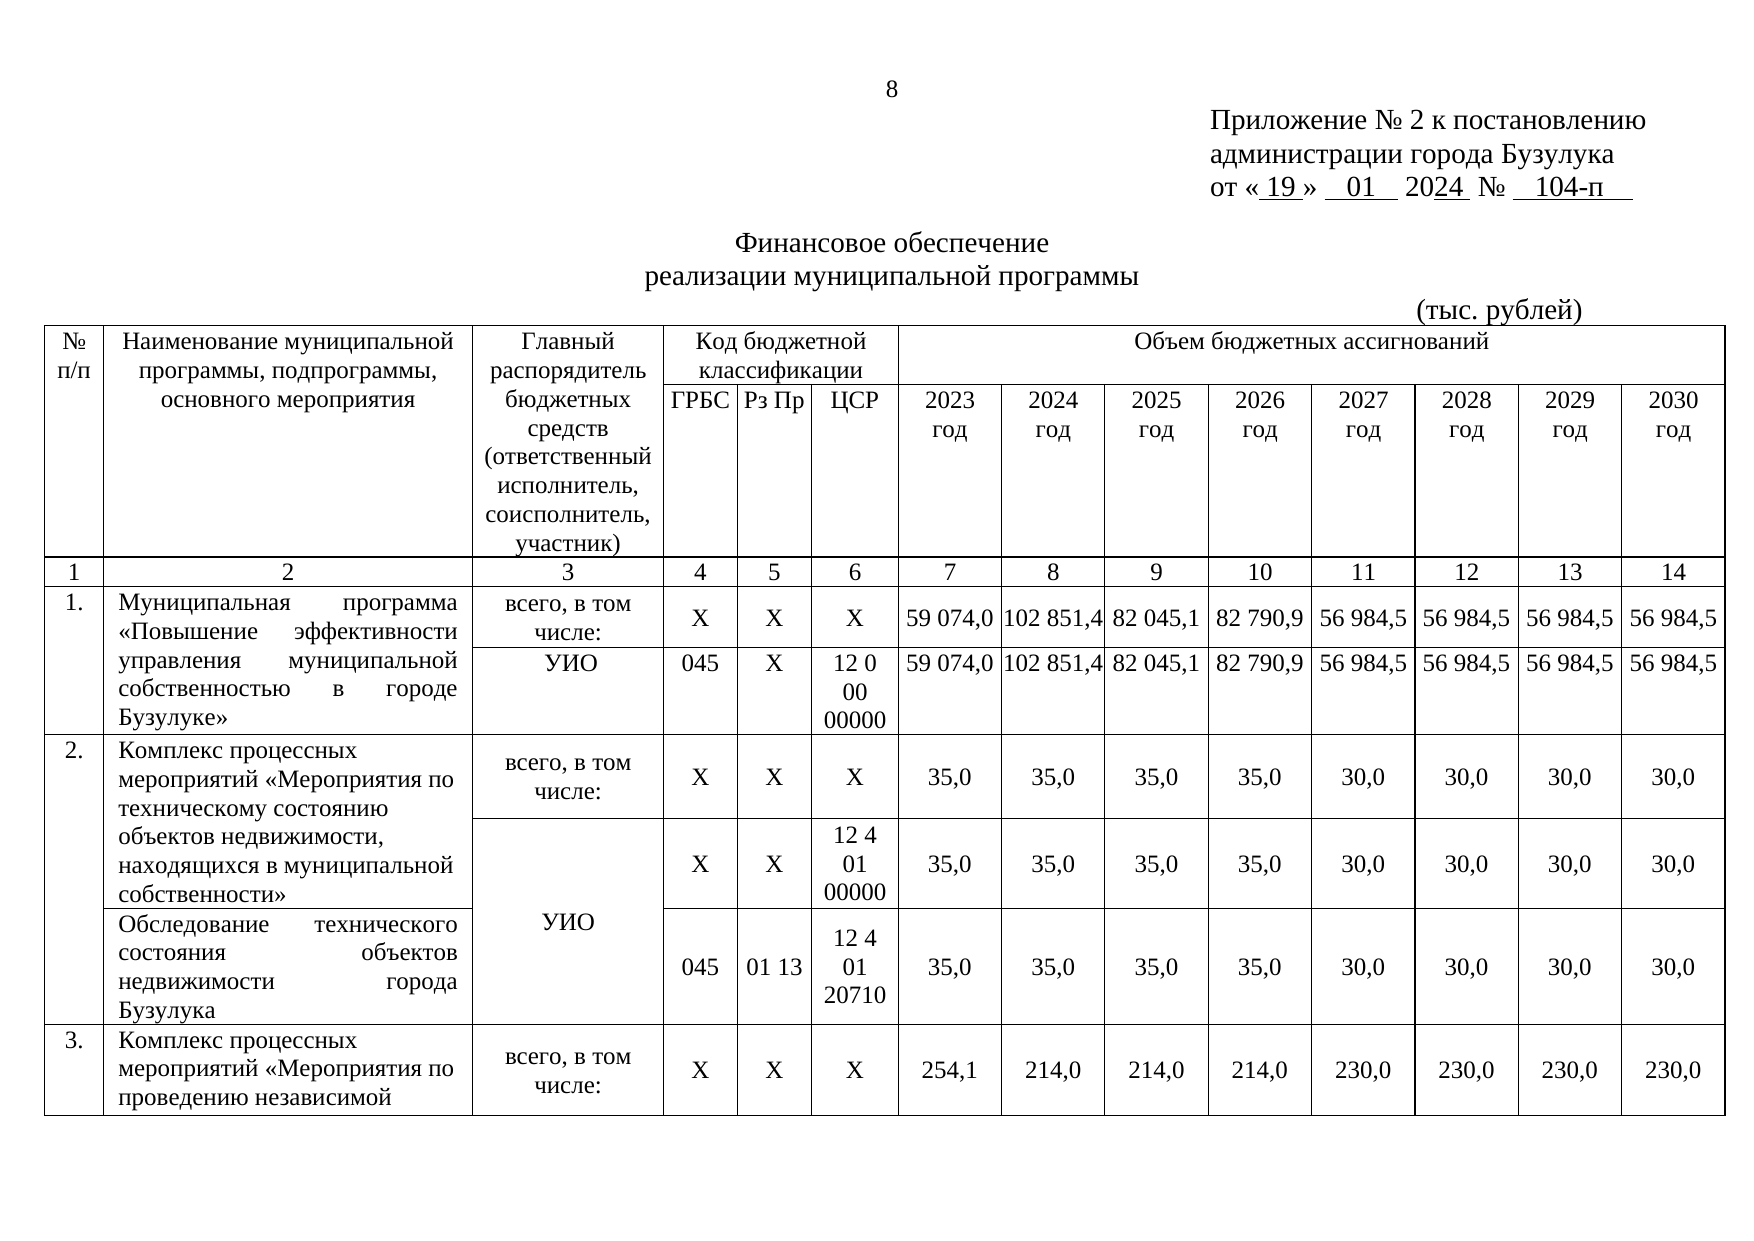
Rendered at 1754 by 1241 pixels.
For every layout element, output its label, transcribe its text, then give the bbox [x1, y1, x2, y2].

table_cell 30,0 [1416, 909, 1518, 1024]
table_cell 35,0 [1105, 819, 1208, 908]
table_cell ЦСР [812, 385, 898, 556]
table_cell 30,0 [1622, 909, 1724, 1024]
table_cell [104, 1025, 472, 1115]
text от « 19 » 01 2024 № 104-п [103, 169, 1680, 203]
text реализации муниципальной программы [103, 258, 1680, 292]
table_cell 14 [1622, 558, 1724, 586]
table_cell 56 984,5 [1519, 648, 1621, 734]
table_cell 214,0 [1209, 1025, 1311, 1115]
table_header № п/п [45, 326, 103, 556]
table_cell 12 0 00 00000 [812, 648, 898, 734]
table_cell 3. [45, 1025, 103, 1115]
table_cell 254,1 [899, 1025, 1001, 1115]
table_cell 2023 год [899, 385, 1001, 556]
table_cell 2027 год [1312, 385, 1414, 556]
table_cell Х [812, 587, 898, 647]
table_cell Комплекс процессных мероприятий «Мероприятия по техническому состоянию объектов недвижимости, находящихся в муниципальной собственности» [104, 735, 472, 908]
table_cell 56 984,5 [1312, 648, 1414, 734]
table_cell 230,0 [1622, 1025, 1724, 1115]
table_cell 35,0 [899, 909, 1001, 1024]
text Приложение № 2 к постановлению [103, 102, 1680, 136]
table_cell 35,0 [899, 819, 1001, 908]
table_cell 12 [1416, 558, 1518, 586]
table_cell Рз Пр [738, 385, 811, 556]
table_cell 230,0 [1416, 1025, 1518, 1115]
table_cell 12 4 01 00000 [812, 819, 898, 908]
table_cell 045 [664, 648, 737, 734]
text (тыс. рублей) [1303, 292, 1680, 325]
table_cell Х [738, 735, 811, 817]
table_cell 102 851,4 [1002, 648, 1104, 734]
table_cell 9 [1105, 558, 1208, 586]
table_cell 56 984,5 [1312, 587, 1414, 647]
table_cell 30,0 [1622, 819, 1724, 908]
table_cell 1 [45, 558, 103, 586]
table_cell 82 045,1 [1105, 587, 1208, 647]
table_cell УИО [473, 648, 663, 734]
table_cell 59 074,0 [899, 587, 1001, 647]
table_cell 30,0 [1519, 819, 1621, 908]
table_cell 214,0 [1002, 1025, 1104, 1115]
table_cell 35,0 [1105, 909, 1208, 1024]
text администрации города Бузулука [103, 136, 1680, 169]
table_cell 2026 год [1209, 385, 1311, 556]
table_cell 2029 год [1519, 385, 1621, 556]
table_cell Х [664, 735, 737, 817]
table_cell 30,0 [1312, 735, 1414, 817]
table_cell ГРБС [664, 385, 737, 556]
table_cell 59 074,0 [899, 648, 1001, 734]
table_cell 2. [45, 735, 103, 1024]
table_cell 2024 год [1002, 385, 1104, 556]
table_cell Обследование технического состояния объектов недвижимости города Бузулука [104, 909, 472, 1024]
table_cell 230,0 [1519, 1025, 1621, 1115]
table_cell 56 984,5 [1416, 648, 1518, 734]
table_cell 30,0 [1312, 909, 1414, 1024]
table_cell Муниципальная программа «Повышение эффективности управления муниципальной собственностью в городе Бузулуке» [104, 587, 472, 734]
table_cell 82 790,9 [1209, 587, 1311, 647]
table_cell 230,0 [1312, 1025, 1414, 1115]
table_cell всего, в том числе: [473, 587, 663, 647]
table_cell 2025 год [1105, 385, 1208, 556]
table_cell 10 [1209, 558, 1311, 586]
table_cell 6 [812, 558, 898, 586]
table_cell 35,0 [1209, 909, 1311, 1024]
table_cell Х [738, 819, 811, 908]
table_cell всего, в том числе: [473, 1025, 663, 1115]
table_cell 01 13 [738, 909, 811, 1024]
table_cell 82 790,9 [1209, 648, 1311, 734]
table_cell 3 [473, 558, 663, 586]
table_cell 30,0 [1416, 819, 1518, 908]
table_cell 30,0 [1622, 735, 1724, 817]
table_cell 56 984,5 [1622, 648, 1724, 734]
table_cell УИО [473, 819, 663, 1024]
table_cell 12 4 01 20710 [812, 909, 898, 1024]
table_cell Х [664, 819, 737, 908]
table_cell 35,0 [1209, 819, 1311, 908]
table_cell 30,0 [1312, 819, 1414, 908]
table_cell 7 [899, 558, 1001, 586]
table_cell 2030 год [1622, 385, 1724, 556]
table_cell 56 984,5 [1622, 587, 1724, 647]
table_cell 30,0 [1519, 735, 1621, 817]
table_cell 5 [738, 558, 811, 586]
table_cell 2 [104, 558, 472, 586]
table_cell Х [738, 1025, 811, 1115]
table_cell 045 [664, 909, 737, 1024]
table_cell 102 851,4 [1002, 587, 1104, 647]
table_cell 4 [664, 558, 737, 586]
table_cell 35,0 [1002, 909, 1104, 1024]
table_cell 82 045,1 [1105, 648, 1208, 734]
table_cell Х [664, 587, 737, 647]
table_cell 35,0 [1002, 735, 1104, 817]
table_cell Х [664, 1025, 737, 1115]
table_cell Х [738, 648, 811, 734]
table_cell 35,0 [1209, 735, 1311, 817]
table_cell 1. [45, 587, 103, 734]
table_cell 35,0 [1105, 735, 1208, 817]
table_cell 11 [1312, 558, 1414, 586]
table_header Код бюджетной классификации [664, 326, 898, 384]
table_cell 35,0 [899, 735, 1001, 817]
table_cell 56 984,5 [1519, 587, 1621, 647]
table_cell 30,0 [1519, 909, 1621, 1024]
table_header Главный распорядитель бюджетных средств (ответственный исполнитель, соисполнитель, участник) [473, 326, 663, 556]
table_cell Х [812, 1025, 898, 1115]
text Финансовое обеспечение [103, 225, 1680, 258]
table_cell 30,0 [1416, 735, 1518, 817]
table_cell Х [812, 735, 898, 817]
table_cell 2028 год [1416, 385, 1518, 556]
table_header Объем бюджетных ассигнований [899, 326, 1724, 384]
table_header Наименование муниципальной программы, подпрограммы, основного мероприятия [104, 326, 472, 556]
table_cell 214,0 [1105, 1025, 1208, 1115]
table_cell 8 [1002, 558, 1104, 586]
table_cell всего, в том числе: [473, 735, 663, 817]
table_cell 35,0 [1002, 819, 1104, 908]
table_cell 13 [1519, 558, 1621, 586]
table_cell 56 984,5 [1416, 587, 1518, 647]
table_cell Х [738, 587, 811, 647]
